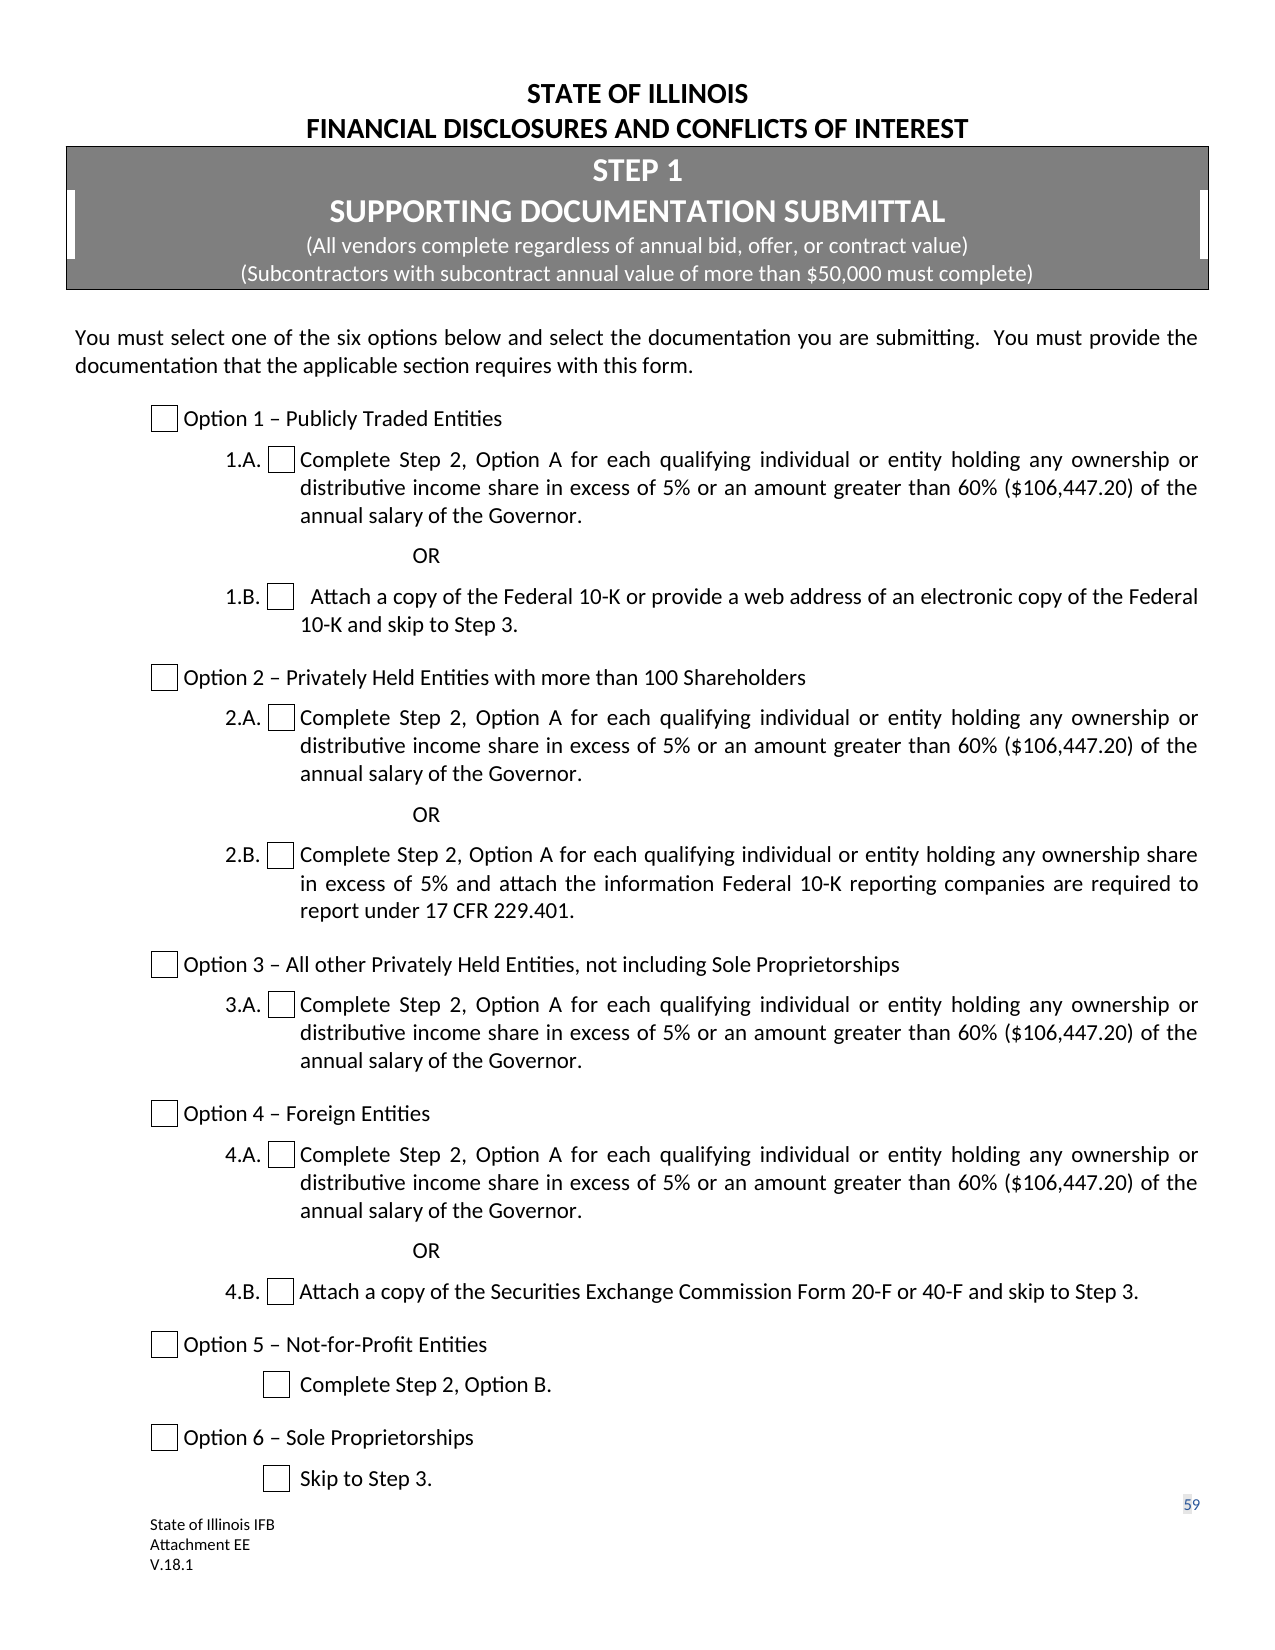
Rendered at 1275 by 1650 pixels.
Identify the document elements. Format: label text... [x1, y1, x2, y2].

text 4.A. Complete Step 2, Option A for each qualifying individual or entity holding any ownership or distributive income share in excess of 5% or an amount greater than 60% ($106,447.20) of the annual salary of the Governor. [225, 1140, 1200, 1224]
text OR [262, 541, 1200, 569]
text Option 3 – All other Privately Held Entities, not including Sole Proprietorships [150, 950, 1200, 978]
text 1.A. Complete Step 2, Option A for each qualifying individual or entity holding any ownership or distributive income share in excess of 5% or an amount greater than 60% ($106,447.20) of the annual salary of the Governor. [225, 445, 1200, 529]
text SUPPORTING DOCUMENTATION SUBMITTAL [75, 190, 1200, 231]
text You must select one of the six options below and select the documentation you are submitting. You must provide the documentation that the applicable section requires with this form. [75, 323, 1200, 379]
text 2.B. Complete Step 2, Option A for each qualifying individual or entity holding any ownership share in excess of 5% and attach the information Federal 10-K reporting companies are required to report under 17 CFR 229.401. [225, 841, 1200, 925]
text 4.B. Attach a copy of the Securities Exchange Commission Form 20-F or 40-F and skip to Step 3. [225, 1277, 1200, 1305]
text STEP 1 [67, 147, 1208, 190]
text 2.A. Complete Step 2, Option A for each qualifying individual or entity holding any ownership or distributive income share in excess of 5% or an amount greater than 60% ($106,447.20) of the annual salary of the Governor. [225, 703, 1200, 788]
text Option 6 – Sole Proprietorships [75, 1423, 1200, 1451]
text 3.A. Complete Step 2, Option A for each qualifying individual or entity holding any ownership or distributive income share in excess of 5% or an amount greater than 60% ($106,447.20) of the annual salary of the Governor. [225, 990, 1200, 1074]
text (All vendors complete regardless of annual bid, offer, or contract value) [75, 231, 1200, 256]
text 1.B. Attach a copy of the Federal 10-K or provide a web address of an electronic copy of the Federal 10-K and skip to Step 3. [225, 582, 1200, 638]
text OR [262, 1236, 1200, 1264]
text Option 5 – Not-for-Profit Entities [150, 1330, 1200, 1358]
text Option 4 – Foreign Entities [75, 1099, 1200, 1127]
text (Subcontractors with subcontract annual value of more than $50,000 must complete) [67, 256, 1208, 289]
text Skip to Step 3. [225, 1464, 1200, 1492]
text OR [262, 800, 1200, 828]
text Complete Step 2, Option B. [262, 1370, 1200, 1398]
text Option 2 – Privately Held Entities with more than 100 Shareholders [150, 663, 1200, 691]
text Option 1 – Publicly Traded Entities [150, 404, 1200, 432]
